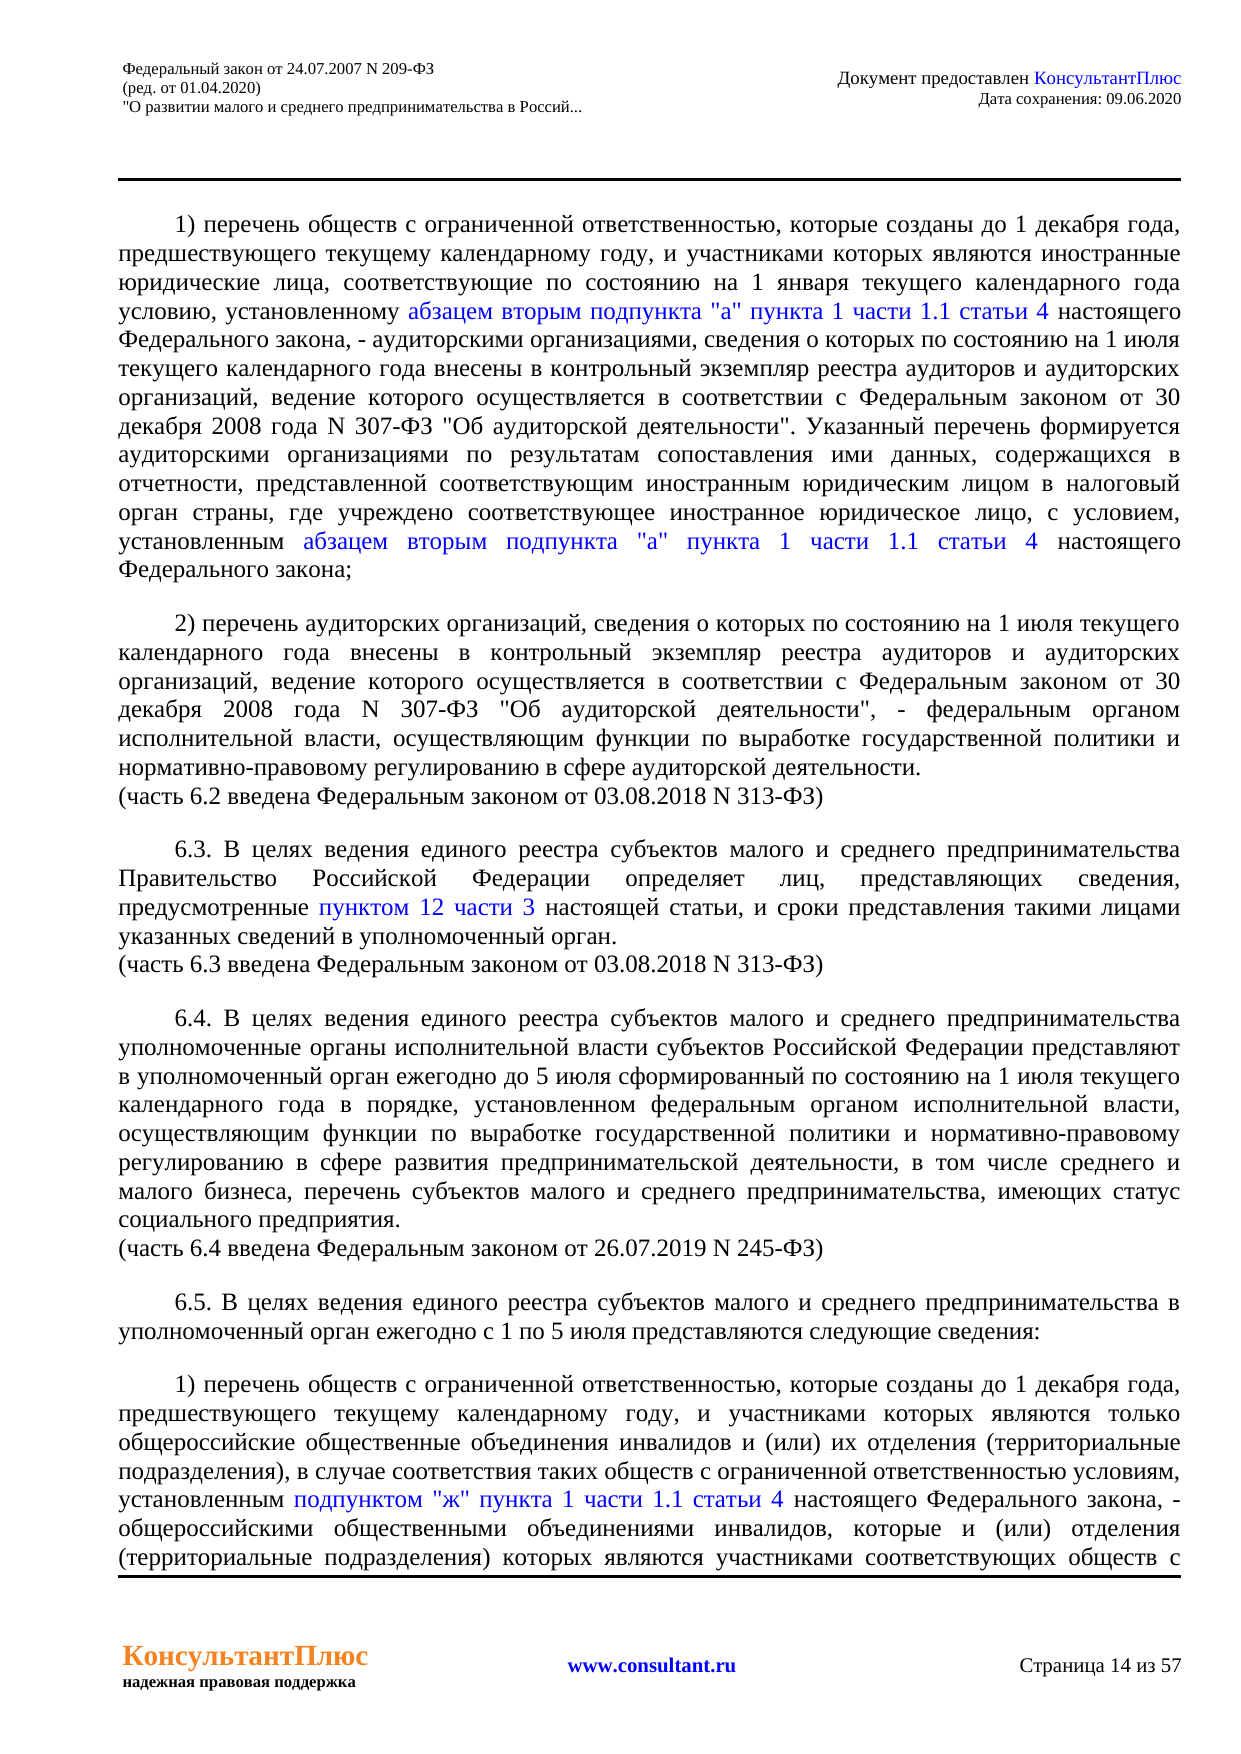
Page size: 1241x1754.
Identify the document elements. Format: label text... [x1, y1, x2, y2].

text 6.4. В целях ведения единого реестра субъектов малого и среднего предпринимательства уполномоченные органы исполнительной власти субъектов Российской Федерации представляют в уполномоченный орган ежегодно до 5 июля сформированный по состоянию на 1 июля текущего календарного года в порядке, установленном федеральным органом исполнительной власти, осуществляющим функции по выработке государственной политики и нормативно-правовому регулированию в сфере развития предпринимательской деятельности, в том числе среднего и малого бизнеса, перечень субъектов малого и среднего предпринимательства, имеющих статус социального предприятия. [118, 1003, 1181, 1233]
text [118, 1369, 1181, 1571]
text 1) перечень обществ с ограниченной ответственностью, которые созданы до 1 декабря года, предшествующего текущему календарному году, и участниками которых являются иностранные юридические лица, соответствующие по состоянию на 1 января текущего календарного года условию, установленному абзацем вторым подпункта "а" пункта 1 части 1.1 статьи 4 настоящего Федерального закона, - аудиторскими организациями, сведения о которых по состоянию на 1 июля текущего календарного года внесены в контрольный экземпляр реестра аудиторов и аудиторских организаций, ведение которого осуществляется в соответствии с Федеральным законом от 30 декабря 2008 года N 307-ФЗ "Об аудиторской деятельности". Указанный перечень формируется аудиторскими организациями по результатам сопоставления ими данных, содержащихся в отчетности, представленной соответствующим иностранным юридическим лицом в налоговый орган страны, где учреждено соответствующее иностранное юридическое лицо, с условием, установленным абзацем вторым подпункта "а" пункта 1 части 1.1 статьи 4 настоящего Федерального закона; [118, 209, 1181, 583]
text (часть 6.3 введена Федеральным законом от 03.08.2018 N 313-ФЗ) [118, 949, 1181, 978]
text 6.3. В целях ведения единого реестра субъектов малого и среднего предпринимательства Правительство Российской Федерации определяет лиц, представляющих сведения, предусмотренные пунктом 12 части 3 настоящей статьи, и сроки представления такими лицами указанных сведений в уполномоченный орган. [118, 834, 1181, 949]
text (часть 6.4 введена Федеральным законом от 26.07.2019 N 245-ФЗ) [118, 1233, 1181, 1262]
text 2) перечень аудиторских организаций, сведения о которых по состоянию на 1 июля текущего календарного года внесены в контрольный экземпляр реестра аудиторов и аудиторских организаций, ведение которого осуществляется в соответствии с Федеральным законом от 30 декабря 2008 года N 307-ФЗ "Об аудиторской деятельности", - федеральным органом исполнительной власти, осуществляющим функции по выработке государственной политики и нормативно-правовому регулированию в сфере аудиторской деятельности. [118, 608, 1181, 781]
text 6.5. В целях ведения единого реестра субъектов малого и среднего предпринимательства в уполномоченный орган ежегодно с 1 по 5 июля представляются следующие сведения: [118, 1287, 1181, 1344]
text (часть 6.2 введена Федеральным законом от 03.08.2018 N 313-ФЗ) [118, 781, 1181, 809]
